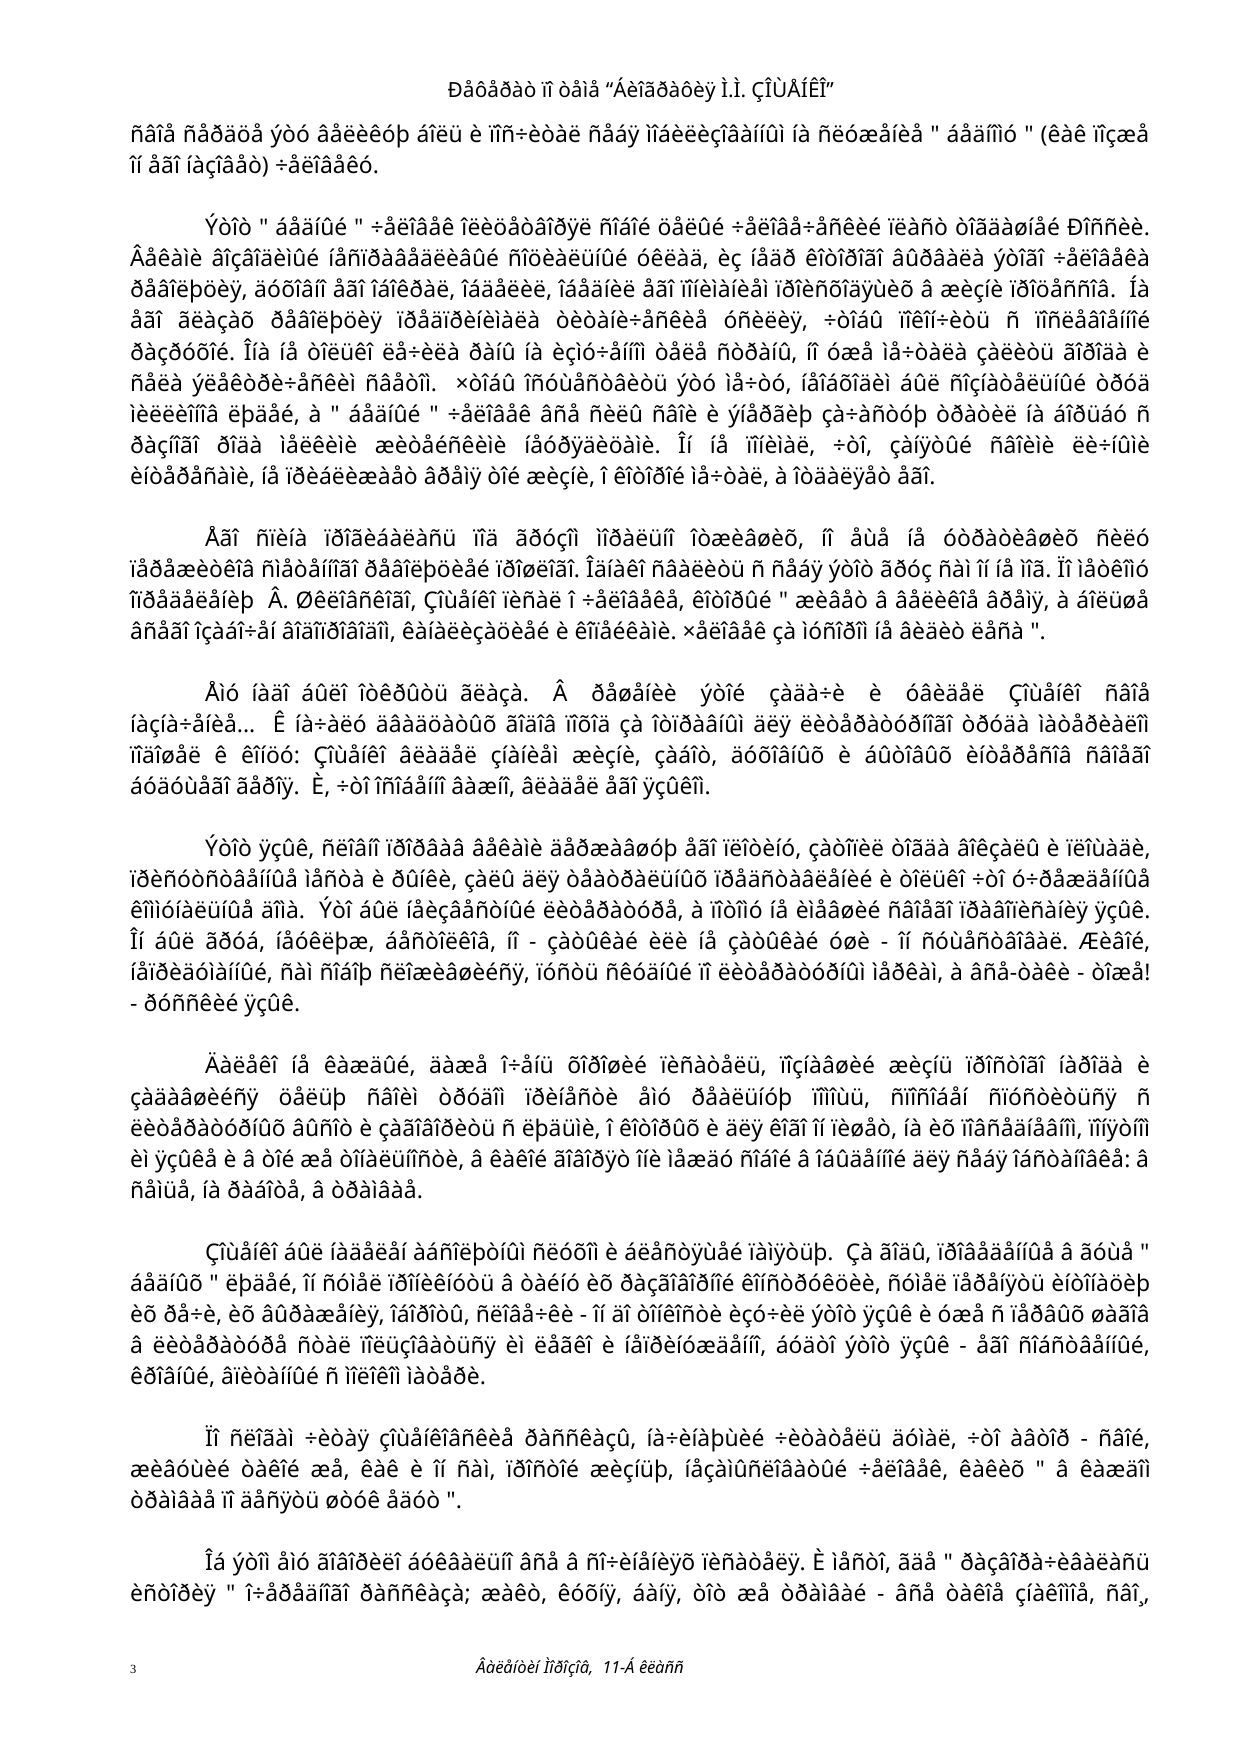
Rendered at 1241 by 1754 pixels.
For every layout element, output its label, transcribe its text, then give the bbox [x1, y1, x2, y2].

text Åãî ñïèíà ïðîãèáàëàñü ïîä ãðóçîì ìîðàëüíî îòæèâøèõ, íî åùå íå óòðàòèâøèõ ñèëó ïåðåæèòêîâ ñìåòåííîãî ðåâîëþöèåé ïðîøëîãî. Îäíàêî ñâàëèòü ñ ñåáÿ ýòîò ãðóç ñàì îí íå ìîã. Ïî ìåòêîìó îïðåäåëåíèþ Â. Øêëîâñêîãî, Çîùåíêî ïèñàë î ÷åëîâåêå, êîòîðûé " æèâåò â âåëèêîå âðåìÿ, à áîëüøå âñåãî îçàáî÷åí âîäîïðîâîäîì, êàíàëèçàöèåé è êîïåéêàìè. ×åëîâåê çà ìóñîðîì íå âèäèò ëåñà ". [130, 522, 1152, 646]
text Çîùåíêî áûë íàäåëåí àáñîëþòíûì ñëóõîì è áëåñòÿùåé ïàìÿòüþ. Çà ãîäû, ïðîâåäåííûå â ãóùå " áåäíûõ " ëþäåé, îí ñóìåë ïðîíèêíóòü â òàéíó èõ ðàçãîâîðíîé êîíñòðóêöèè, ñóìåë ïåðåíÿòü èíòîíàöèþ èõ ðå÷è, èõ âûðàæåíèÿ, îáîðîòû, ñëîâå÷êè - îí äî òîíêîñòè èçó÷èë ýòîò ÿçûê è óæå ñ ïåðâûõ øàãîâ â ëèòåðàòóðå ñòàë ïîëüçîâàòüñÿ èì ëåãêî è íåïðèíóæäåííî, áóäòî ýòîò ÿçûê - åãî ñîáñòâåííûé, êðîâíûé, âïèòàííûé ñ ìîëîêîì ìàòåðè. [130, 1236, 1152, 1391]
text Ýòîò " áåäíûé " ÷åëîâåê îëèöåòâîðÿë ñîáîé öåëûé ÷åëîâå÷åñêèé ïëàñò òîãäàøíåé Ðîññèè. Âåêàìè âîçâîäèìûé íåñïðàâåäëèâûé ñîöèàëüíûé óêëàä, èç íåäð êîòîðîãî âûðâàëà ýòîãî ÷åëîâåêà ðåâîëþöèÿ, äóõîâíî åãî îáîêðàë, îáäåëèë, îáåäíèë åãî ïîíèìàíèåì ïðîèñõîäÿùèõ â æèçíè ïðîöåññîâ. Íà åãî ãëàçàõ ðåâîëþöèÿ ïðåäïðèíèìàëà òèòàíè÷åñêèå óñèëèÿ, ÷òîáû ïîêîí÷èòü ñ ïîñëåâîåííîé ðàçðóõîé. Îíà íå òîëüêî ëå÷èëà ðàíû íà èçìó÷åííîì òåëå ñòðàíû, íî óæå ìå÷òàëà çàëèòü ãîðîäà è ñåëà ýëåêòðè÷åñêèì ñâåòîì. ×òîáû îñóùåñòâèòü ýòó ìå÷òó, íåîáõîäèì áûë ñîçíàòåëüíûé òðóä ìèëëèîíîâ ëþäåé, à " áåäíûé " ÷åëîâåê âñå ñèëû ñâîè è ýíåðãèþ çà÷àñòóþ òðàòèë íà áîðüáó ñ ðàçíîãî ðîäà ìåëêèìè æèòåéñêèìè íåóðÿäèöàìè. Îí íå ïîíèìàë, ÷òî, çàíÿòûé ñâîèìè ëè÷íûìè èíòåðåñàìè, íå ïðèáëèæàåò âðåìÿ òîé æèçíè, î êîòîðîé ìå÷òàë, à îòäàëÿåò åãî. [130, 211, 1152, 491]
text Ïî ñëîãàì ÷èòàÿ çîùåíêîâñêèå ðàññêàçû, íà÷èíàþùèé ÷èòàòåëü äóìàë, ÷òî àâòîð - ñâîé, æèâóùèé òàêîé æå, êàê è îí ñàì, ïðîñòîé æèçíüþ, íåçàìûñëîâàòûé ÷åëîâåê, êàêèõ " â êàæäîì òðàìâàå ïî äåñÿòü øòóê åäóò ". [130, 1422, 1152, 1515]
text Äàëåêî íå êàæäûé, äàæå î÷åíü õîðîøèé ïèñàòåëü, ïîçíàâøèé æèçíü ïðîñòîãî íàðîäà è çàäàâøèéñÿ öåëüþ ñâîèì òðóäîì ïðèíåñòè åìó ðåàëüíóþ ïîìîùü, ñïîñîáåí ñïóñòèòüñÿ ñ ëèòåðàòóðíûõ âûñîò è çàãîâîðèòü ñ ëþäüìè, î êîòîðûõ è äëÿ êîãî îí ïèøåò, íà èõ ïîâñåäíåâíîì, ïîíÿòíîì èì ÿçûêå è â òîé æå òîíàëüíîñòè, â êàêîé ãîâîðÿò îíè ìåæäó ñîáîé â îáûäåííîé äëÿ ñåáÿ îáñòàíîâêå: â ñåìüå, íà ðàáîòå, â òðàìâàå. [130, 1049, 1152, 1204]
text Åìó íàäî áûëî îòêðûòü ãëàçà. Â ðåøåíèè ýòîé çàäà÷è è óâèäåë Çîùåíêî ñâîå íàçíà÷åíèå... Ê íà÷àëó äâàäöàòûõ ãîäîâ ïîõîä çà îòïðàâíûì äëÿ ëèòåðàòóðíîãî òðóäà ìàòåðèàëîì ïîäîøåë ê êîíöó: Çîùåíêî âëàäåë çíàíèåì æèçíè, çàáîò, äóõîâíûõ è áûòîâûõ èíòåðåñîâ ñâîåãî áóäóùåãî ãåðîÿ. È, ÷òî îñîáåííî âàæíî, âëàäåë åãî ÿçûêîì. [130, 677, 1152, 801]
text Ýòîò ÿçûê, ñëîâíî ïðîðâàâ âåêàìè äåðæàâøóþ åãî ïëîòèíó, çàòîïèë òîãäà âîêçàëû è ïëîùàäè, ïðèñóòñòâåííûå ìåñòà è ðûíêè, çàëû äëÿ òåàòðàëüíûõ ïðåäñòàâëåíèé è òîëüêî ÷òî ó÷ðåæäåííûå êîììóíàëüíûå äîìà. Ýòî áûë íåèçâåñòíûé ëèòåðàòóðå, à ïîòîìó íå èìåâøèé ñâîåãî ïðàâîïèñàíèÿ ÿçûê. Îí áûë ãðóá, íåóêëþæ, áåñòîëêîâ, íî - çàòûêàé èëè íå çàòûêàé óøè - îí ñóùåñòâîâàë. Æèâîé, íåïðèäóìàííûé, ñàì ñîáîþ ñëîæèâøèéñÿ, ïóñòü ñêóäíûé ïî ëèòåðàòóðíûì ìåðêàì, à âñå-òàêè - òîæå! - ðóññêèé ÿçûê. [130, 832, 1152, 1018]
